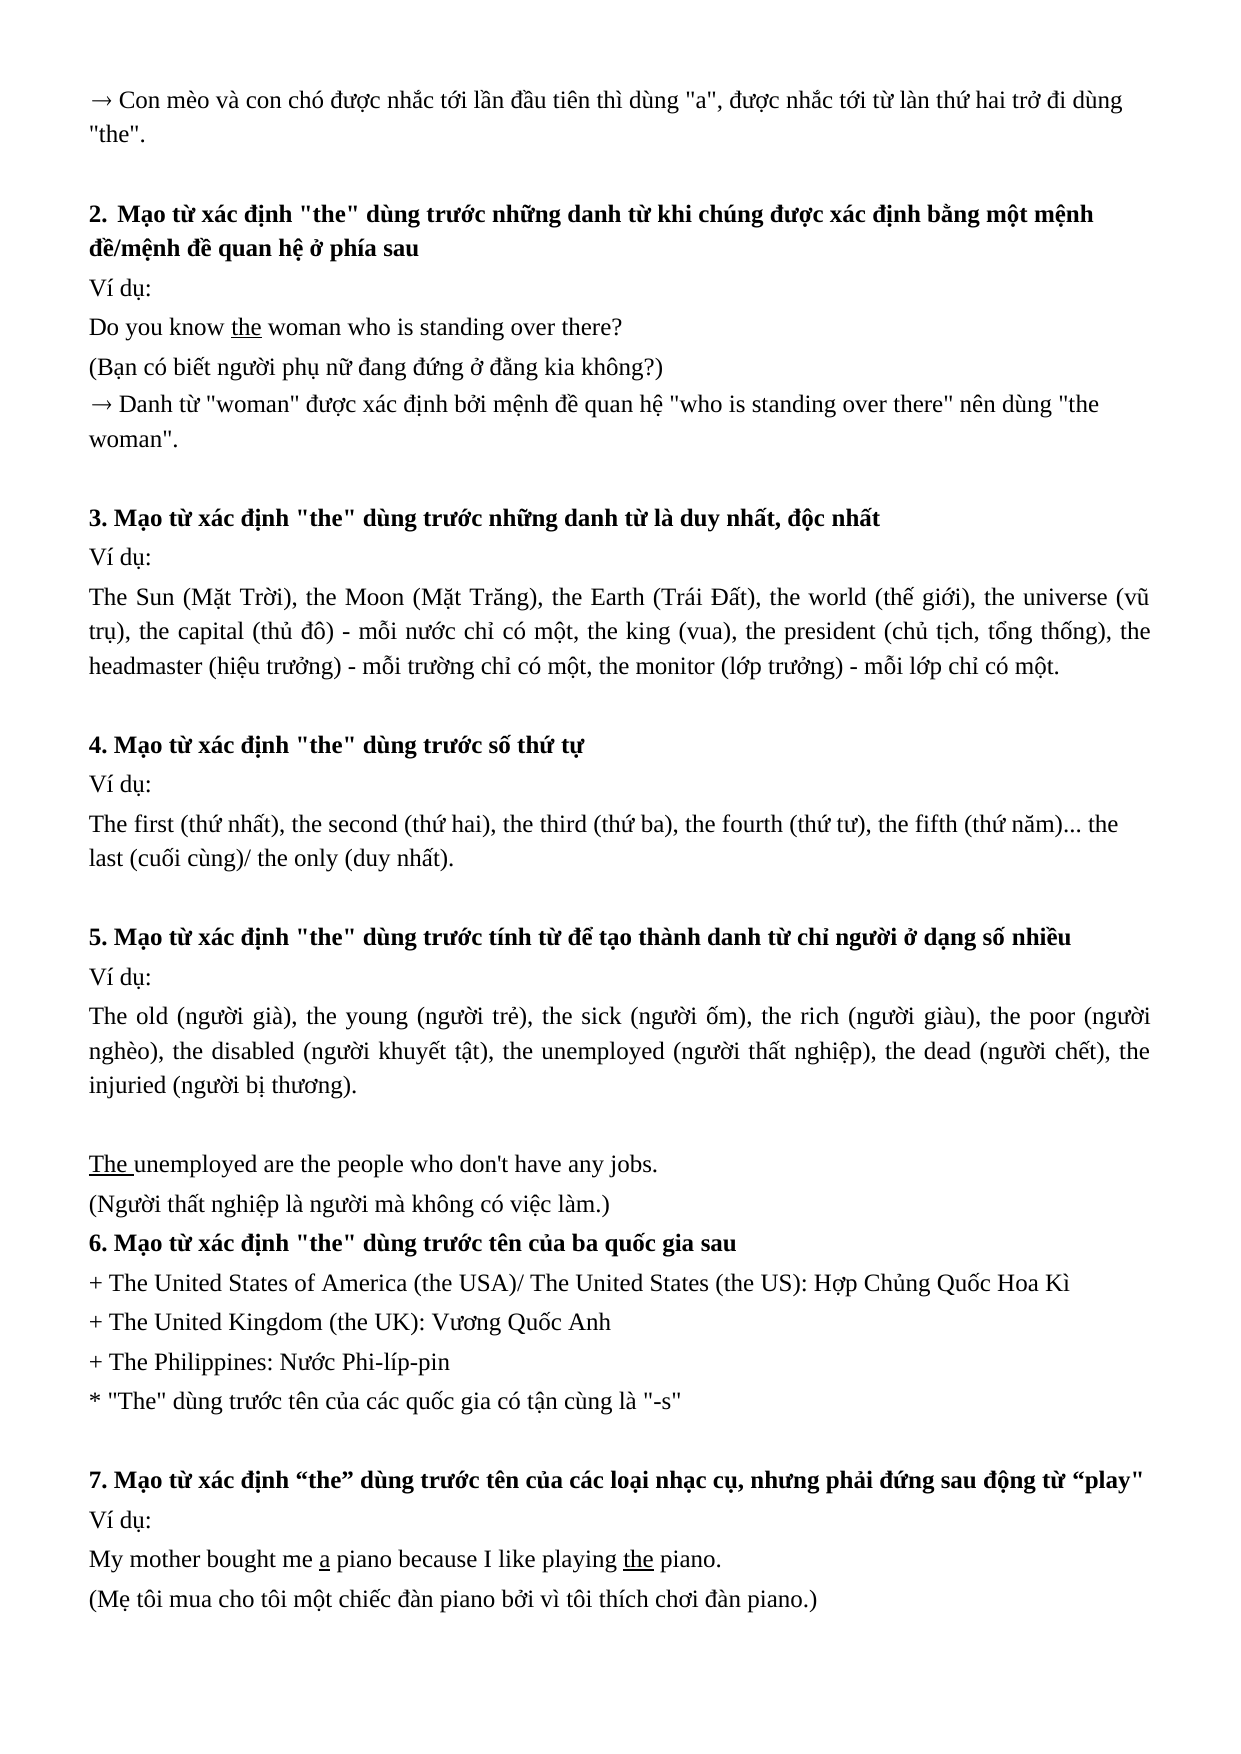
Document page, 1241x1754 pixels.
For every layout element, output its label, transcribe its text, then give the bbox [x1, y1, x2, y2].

subtitle Mạo từ xác định “the” dùng trước tên của các loại nhạc cụ, nhưng phải đứng sau động từ “play" [89, 1466, 1163, 1494]
text The old (người già), the young (người trẻ), the sick (người ốm), the rich (người giàu), the poor (người nghèo), the disabled (người khuyết tật), the unemployed (người thất nghiệp), the dead (người chết), the injuried (người bị thương). [88, 1001, 1152, 1099]
text Ví dụ: [88, 542, 1163, 571]
subtitle Mạo từ xác định "the" dùng trước những danh từ khi chúng được xác định bằng một mệnh đề/mệnh đề quan hệ ở phía sau [89, 199, 1152, 262]
text (Mẹ tôi mua cho tôi một chiếc đàn piano bởi vì tôi thích chơi đàn piano.) [88, 1584, 1163, 1613]
text Ví dụ: [88, 769, 1163, 798]
text Ví dụ: [88, 962, 1163, 991]
text The first (thứ nhất), the second (thứ hai), the third (thứ ba), the fourth (thứ tư), the fifth (thứ năm)... the last (cuối cùng)/ the only (duy nhất). [88, 809, 1152, 872]
subtitle Mạo từ xác định "the" dùng trước những danh từ là duy nhất, độc nhất [89, 503, 1163, 532]
text + The United Kingdom (the UK): Vương Quốc Anh [88, 1307, 1163, 1336]
subtitle Mạo từ xác định "the" dùng trước số thứ tự [89, 730, 1163, 759]
text (Người thất nghiệp là người mà không có việc làm.) [88, 1189, 1163, 1218]
subtitle Mạo từ xác định "the" dùng trước tên của ba quốc gia sau [89, 1228, 1163, 1257]
text Do you know the woman who is standing over there? [88, 312, 1163, 341]
subtitle Mạo từ xác định "the" dùng trước tính từ để tạo thành danh từ chỉ người ở dạng số nhiều [89, 922, 1163, 951]
text  Con mèo và con chó được nhắc tới lần đầu tiên thì dùng "a", được nhắc tới từ làn thứ hai trở đi dùng "the". [88, 85, 1163, 148]
text + The Philippines: Nước Phi-líp-pin [88, 1347, 1163, 1376]
text The unemployed are the people who don't have any jobs. [88, 1149, 1163, 1178]
text The Sun (Mặt Trời), the Moon (Mặt Trăng), the Earth (Trái Đất), the world (thế giới), the universe (vũ trụ), the capital (thủ đô) - mỗi nước chỉ có một, the king (vua), the president (chủ tịch, tổng thống), the headmaster (hiệu trưởng) - mỗi trường chỉ có một, the monitor (lớp trưởng) - mỗi lớp chỉ có một. [88, 582, 1152, 680]
text (Bạn có biết người phụ nữ đang đứng ở đằng kia không?) [88, 352, 1163, 380]
text  Danh từ "woman" được xác định bởi mệnh đề quan hệ "who is standing over there" nên dùng "the woman". [88, 389, 1163, 453]
text Ví dụ: [88, 1505, 1163, 1534]
text * "The" dùng trước tên của các quốc gia có tận cùng là "-s" [88, 1386, 1163, 1415]
text + The United States of America (the USA)/ The United States (the US): Hợp Chủng Quốc Hoa Kì [88, 1268, 1163, 1297]
text Ví dụ: [88, 273, 1163, 301]
text My mother bought me a piano because I like playing the piano. [88, 1544, 1163, 1573]
